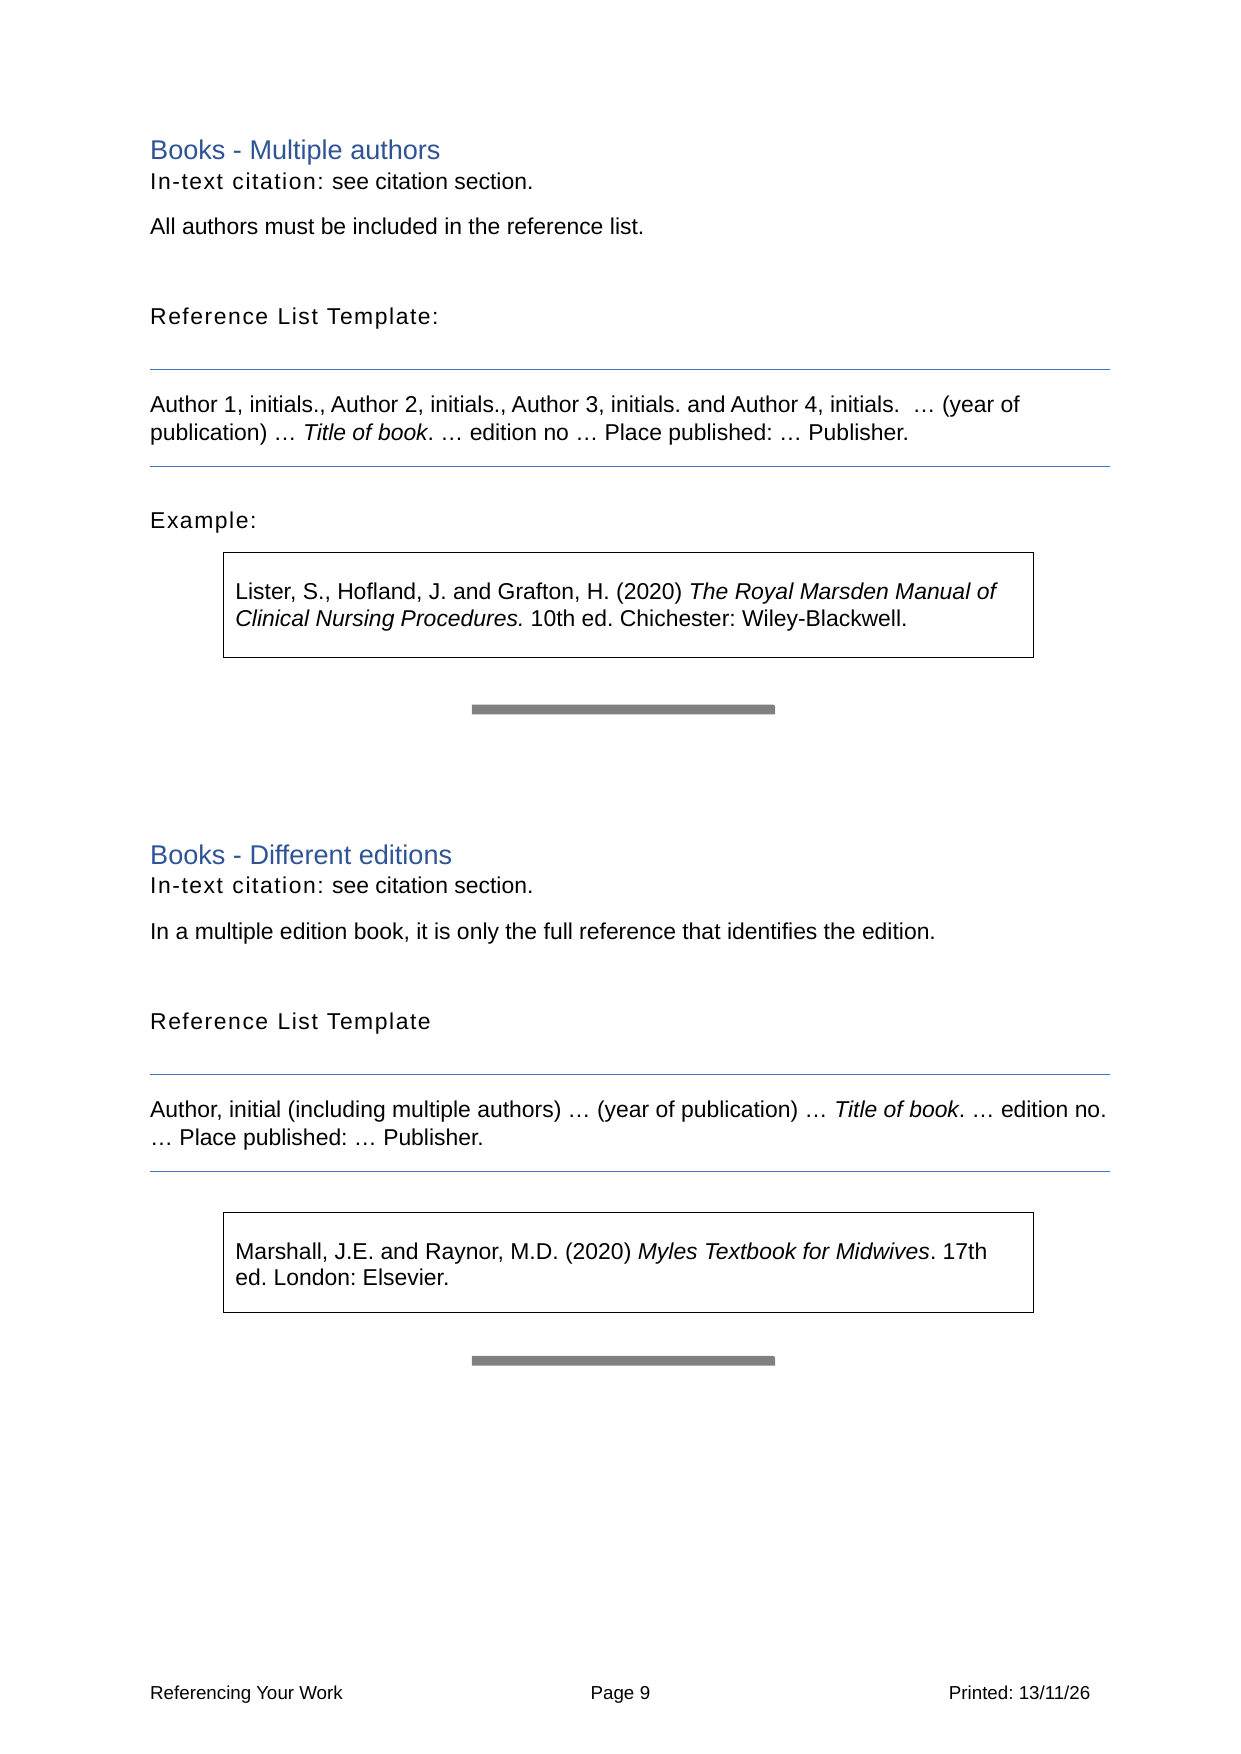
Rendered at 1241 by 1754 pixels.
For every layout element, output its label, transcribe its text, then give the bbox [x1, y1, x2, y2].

text Author 1, initials., Author 2, initials., Author 3, initials. and Author 4, initials. … (year of publication) … Title of book. … edition no … Place published: … Publisher. [150, 370, 1110, 466]
subtitle Reference List Template [150, 1008, 1090, 1034]
text Author, initial (including multiple authors) … (year of publication) … Title of book. … edition no. … Place published: … Publisher. [150, 1075, 1110, 1171]
subtitle Books - Multiple authors [150, 134, 1090, 165]
text All authors must be included in the reference list. [150, 213, 1090, 239]
text In-text citation: see citation section. [150, 872, 1090, 899]
subtitle Example: [150, 507, 1090, 533]
table_header Marshall, J.E. and Raynor, M.D. (2020) Myles Textbook for Midwives. 17th ed. London: Elsevier. [224, 1213, 1033, 1312]
text In a multiple edition book, it is only the full reference that identifies the edition. [150, 918, 1090, 944]
table_header Lister, S., Hofland, J. and Grafton, H. (2020) The Royal Marsden Manual of Clinical Nursing Procedures. 10th ed. Chichester: Wiley-Blackwell. [224, 553, 1033, 657]
text In-text citation: see citation section. [150, 168, 1090, 194]
subtitle Books - Different editions [150, 839, 1090, 870]
subtitle Reference List Template: [150, 303, 1090, 329]
